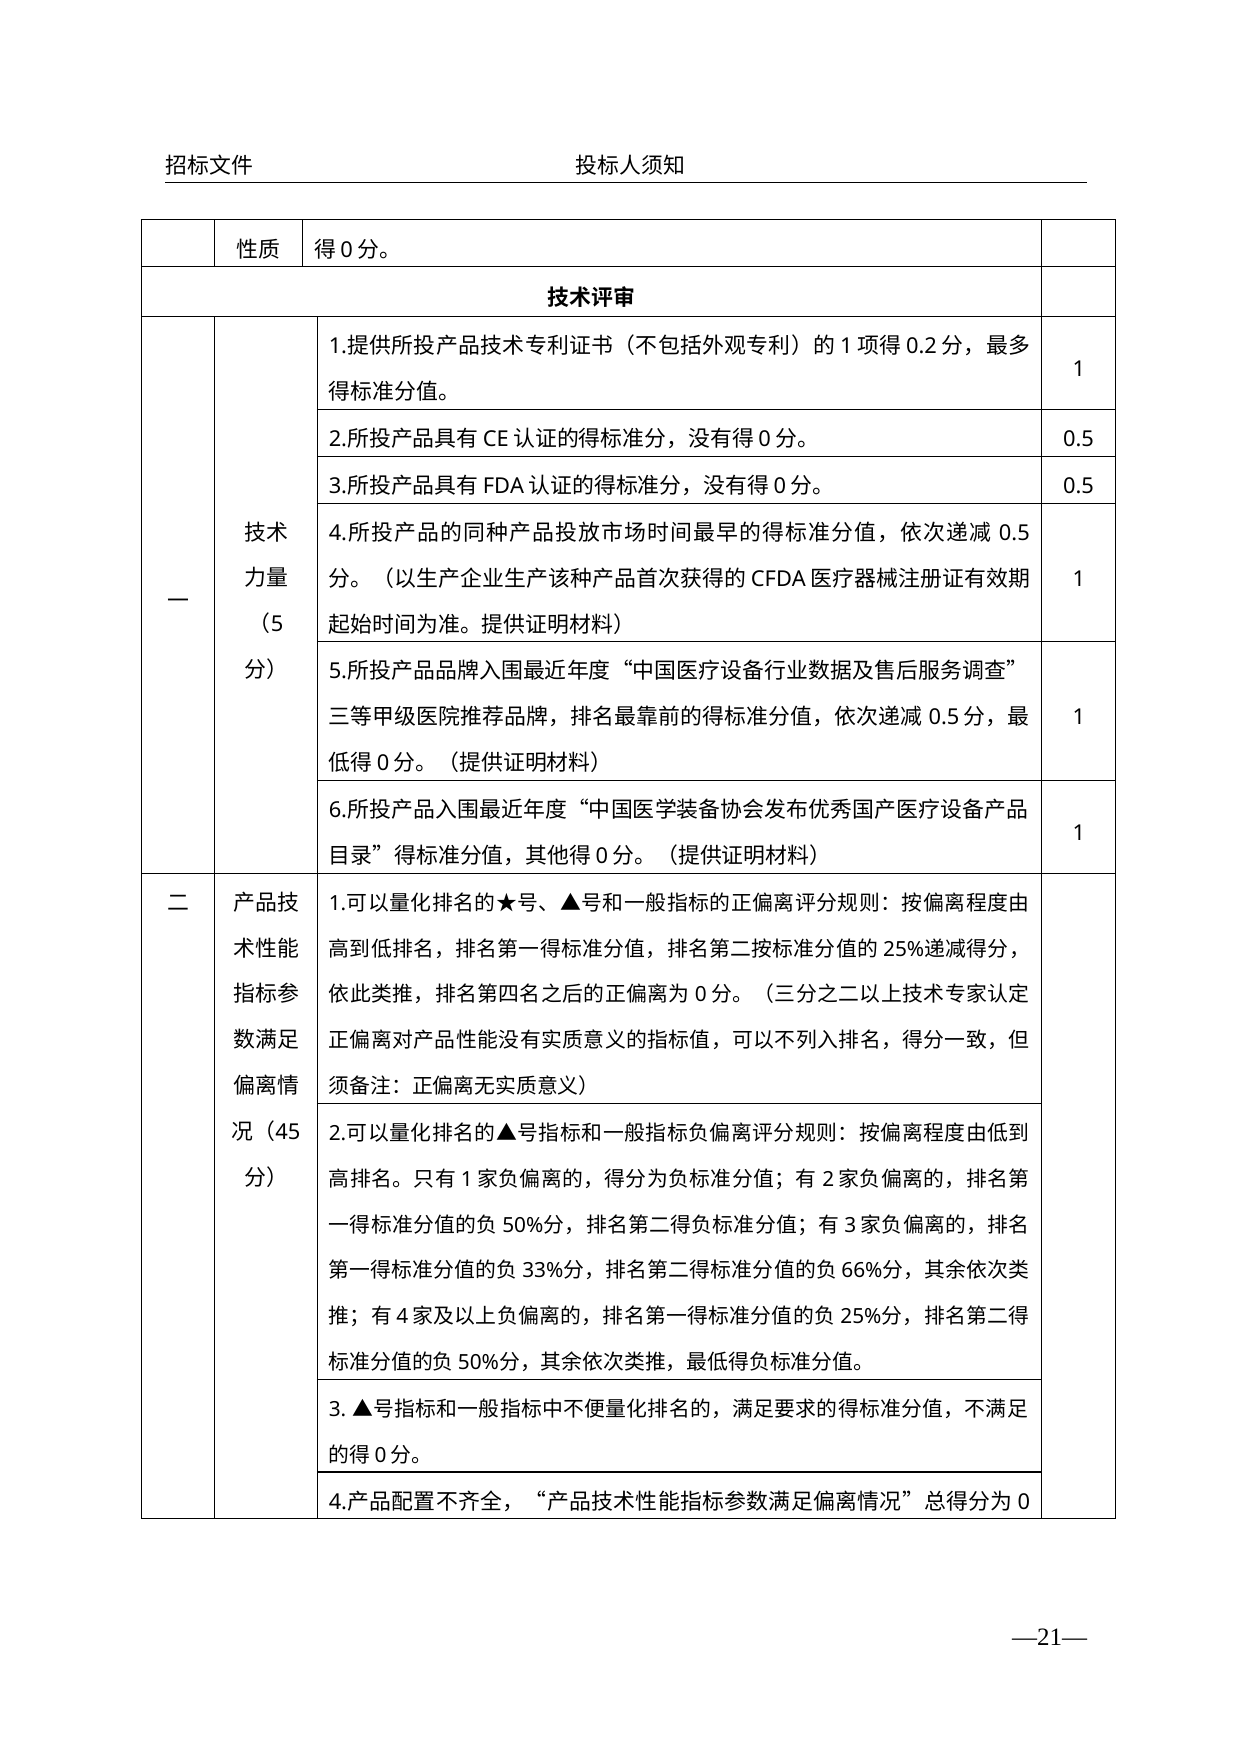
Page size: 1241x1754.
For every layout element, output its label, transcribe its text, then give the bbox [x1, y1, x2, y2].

table_cell 1 [1042, 504, 1115, 641]
table_cell 1.可以量化排名的★号、▲号和一般指标的正偏离评分规则：按偏离程度由高到低排名，排名第一得标准分值，排名第二按标准分值的25%递减得分，依此类推，排名第四名之后的正偏离为0分。（三分之二以上技术专家认定正偏离对产品性能没有实质意义的指标值，可以不列入排名，得分一致，但须备注：正偏离无实质意义） [318, 874, 1041, 1103]
table_cell 2.所投产品具有CE认证的得标准分，没有得0分。 [318, 410, 1041, 456]
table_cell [318, 1473, 1041, 1518]
table_cell 5.所投产品品牌入围最近年度“中国医疗设备行业数据及售后服务调查”三等甲级医院推荐品牌，排名最靠前的得标准分值，依次递减0.5分，最低得0分。（提供证明材料） [318, 642, 1041, 780]
table_cell 2 [1042, 220, 1115, 266]
table_cell 产品技术性能指标参数满足偏离情况（45分） [215, 874, 317, 1518]
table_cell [303, 220, 1041, 266]
table_cell 0.5 [1042, 457, 1115, 503]
table_cell 技术 力量 （5分） [215, 317, 317, 872]
table_cell 二 [142, 874, 214, 1518]
table_cell 技术评审 [142, 267, 1041, 316]
table_cell 六 [142, 220, 214, 266]
table_cell 1 [1042, 781, 1115, 872]
table_cell 2.可以量化排名的▲号指标和一般指标负偏离评分规则：按偏离程度由低到高排名。只有1家负偏离的，得分为负标准分值；有2家负偏离的，排名第一得标准分值的负50%分，排名第二得负标准分值；有3家负偏离的，排名第一得标准分值的负33%分，排名第二得标准分值的负66%分，其余依次类推；有4家及以上负偏离的，排名第一得标准分值的负25%分，排名第二得标准分值的负50%分，其余依次类推，最低得负标准分值。 [318, 1104, 1041, 1379]
table_cell 0.5 [1042, 410, 1115, 456]
table_cell 1 [1042, 642, 1115, 780]
table_cell 一 [142, 317, 214, 872]
table_cell 3.所投产品具有FDA认证的得标准分，没有得0分。 [318, 457, 1041, 503]
table_cell [1042, 267, 1115, 316]
table_cell [1042, 874, 1115, 1518]
table_cell 6.所投产品入围最近年度“中国医学装备协会发布优秀国产医疗设备产品目录”得标准分值，其他得0分。（提供证明材料） [318, 781, 1041, 872]
table_cell 报价方 性质 [215, 220, 302, 266]
table_cell 3. ▲号指标和一般指标中不便量化排名的，满足要求的得标准分值，不满足的得0分。 [318, 1380, 1041, 1471]
table_cell 1.提供所投产品技术专利证书（不包括外观专利）的1项得0.2分，最多得标准分值。 [318, 317, 1041, 409]
table_cell 4.所投产品的同种产品投放市场时间最早的得标准分值，依次递减0.5分。（以生产企业生产该种产品首次获得的CFDA医疗器械注册证有效期起始时间为准。提供证明材料） [318, 504, 1041, 641]
table_cell 1 [1042, 317, 1115, 409]
